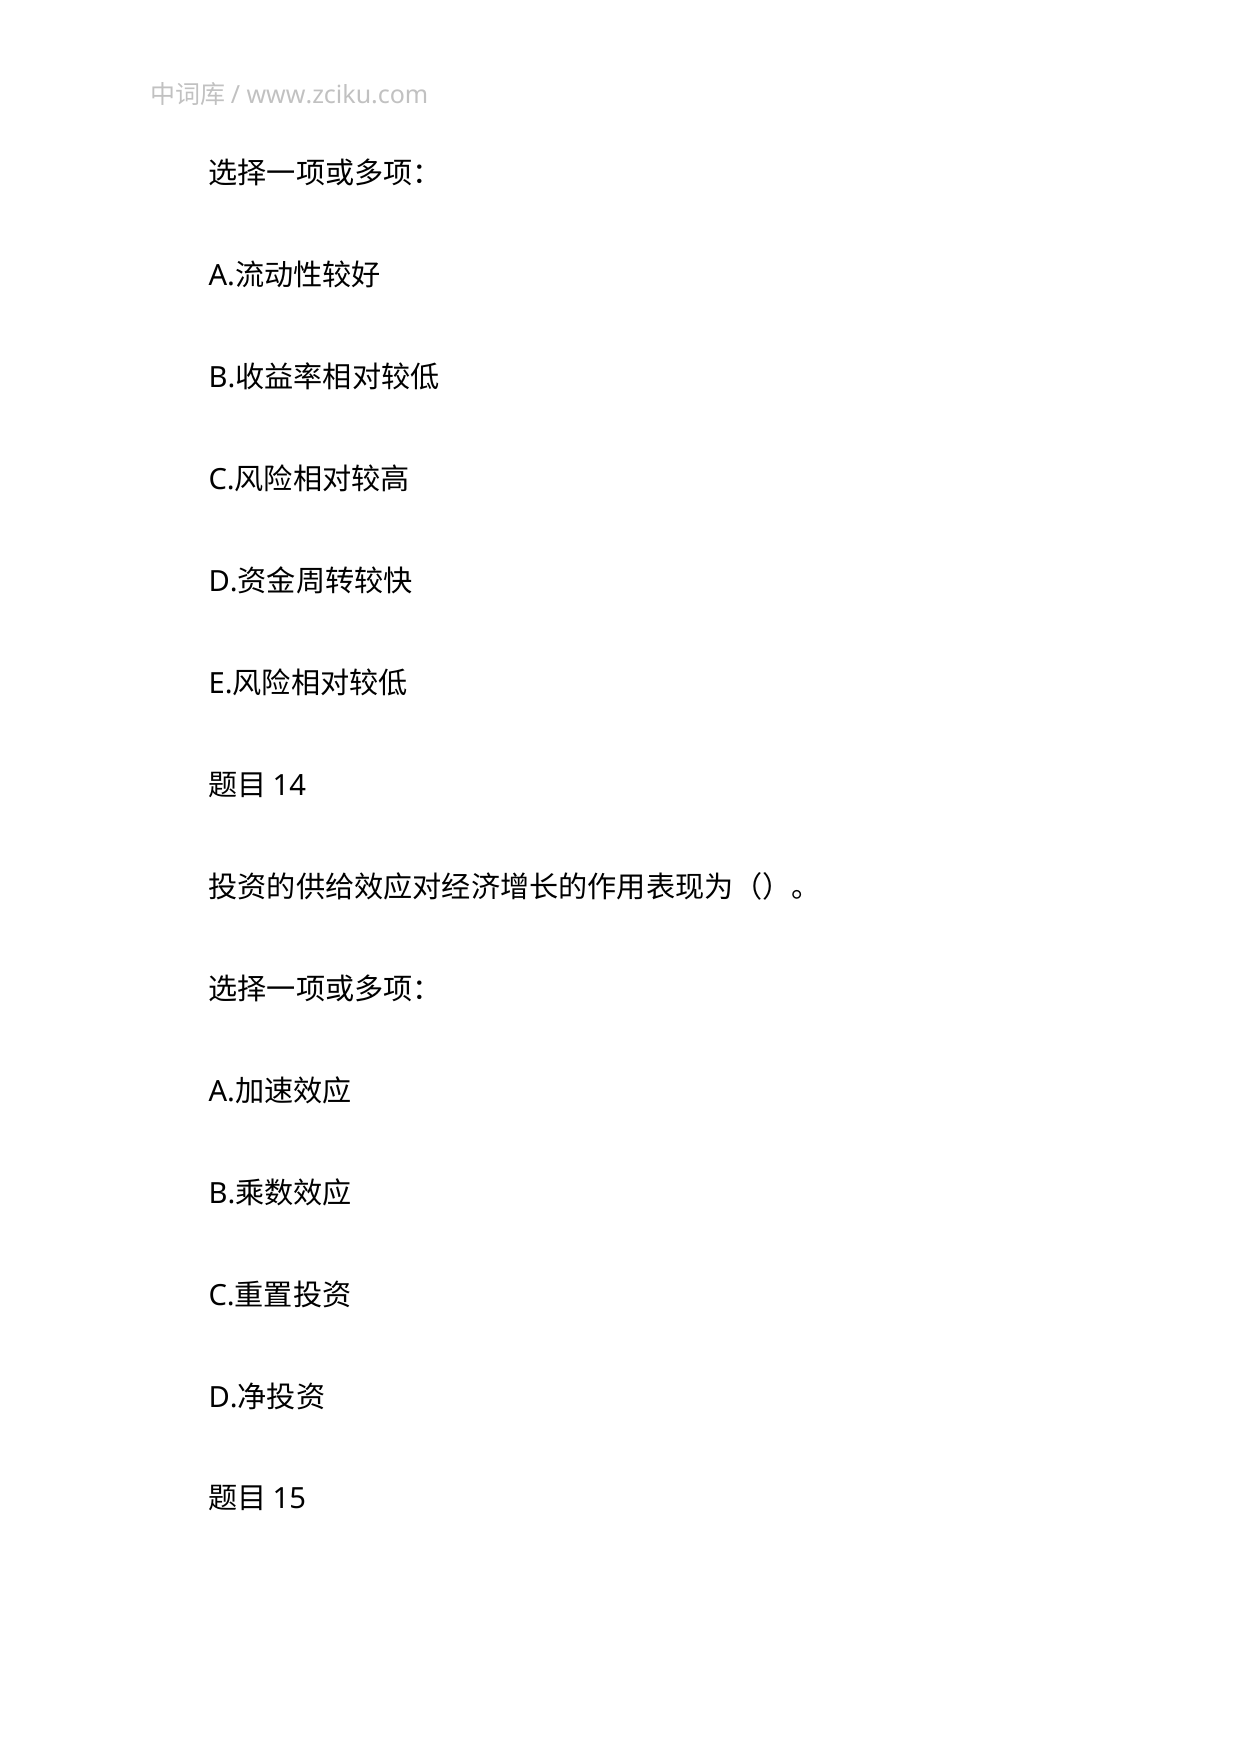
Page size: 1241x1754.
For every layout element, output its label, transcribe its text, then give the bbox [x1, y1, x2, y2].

text 选择一项或多项： [150, 150, 1090, 192]
text D.资金周转较快 [150, 558, 1090, 600]
text B.收益率相对较低 [150, 354, 1090, 396]
text 题目14 [150, 762, 1090, 804]
text 选择一项或多项： [150, 965, 1090, 1008]
text C.风险相对较高 [150, 456, 1090, 498]
text A.流动性较好 [150, 252, 1090, 294]
text D.净投资 [150, 1373, 1090, 1416]
text 题目15 [150, 1475, 1090, 1517]
text C.重置投资 [150, 1271, 1090, 1313]
text B.乘数效应 [150, 1169, 1090, 1212]
text 投资的供给效应对经济增长的作用表现为（）。 [150, 864, 1090, 906]
text E.风险相对较低 [150, 660, 1090, 702]
text A.加速效应 [150, 1067, 1090, 1109]
